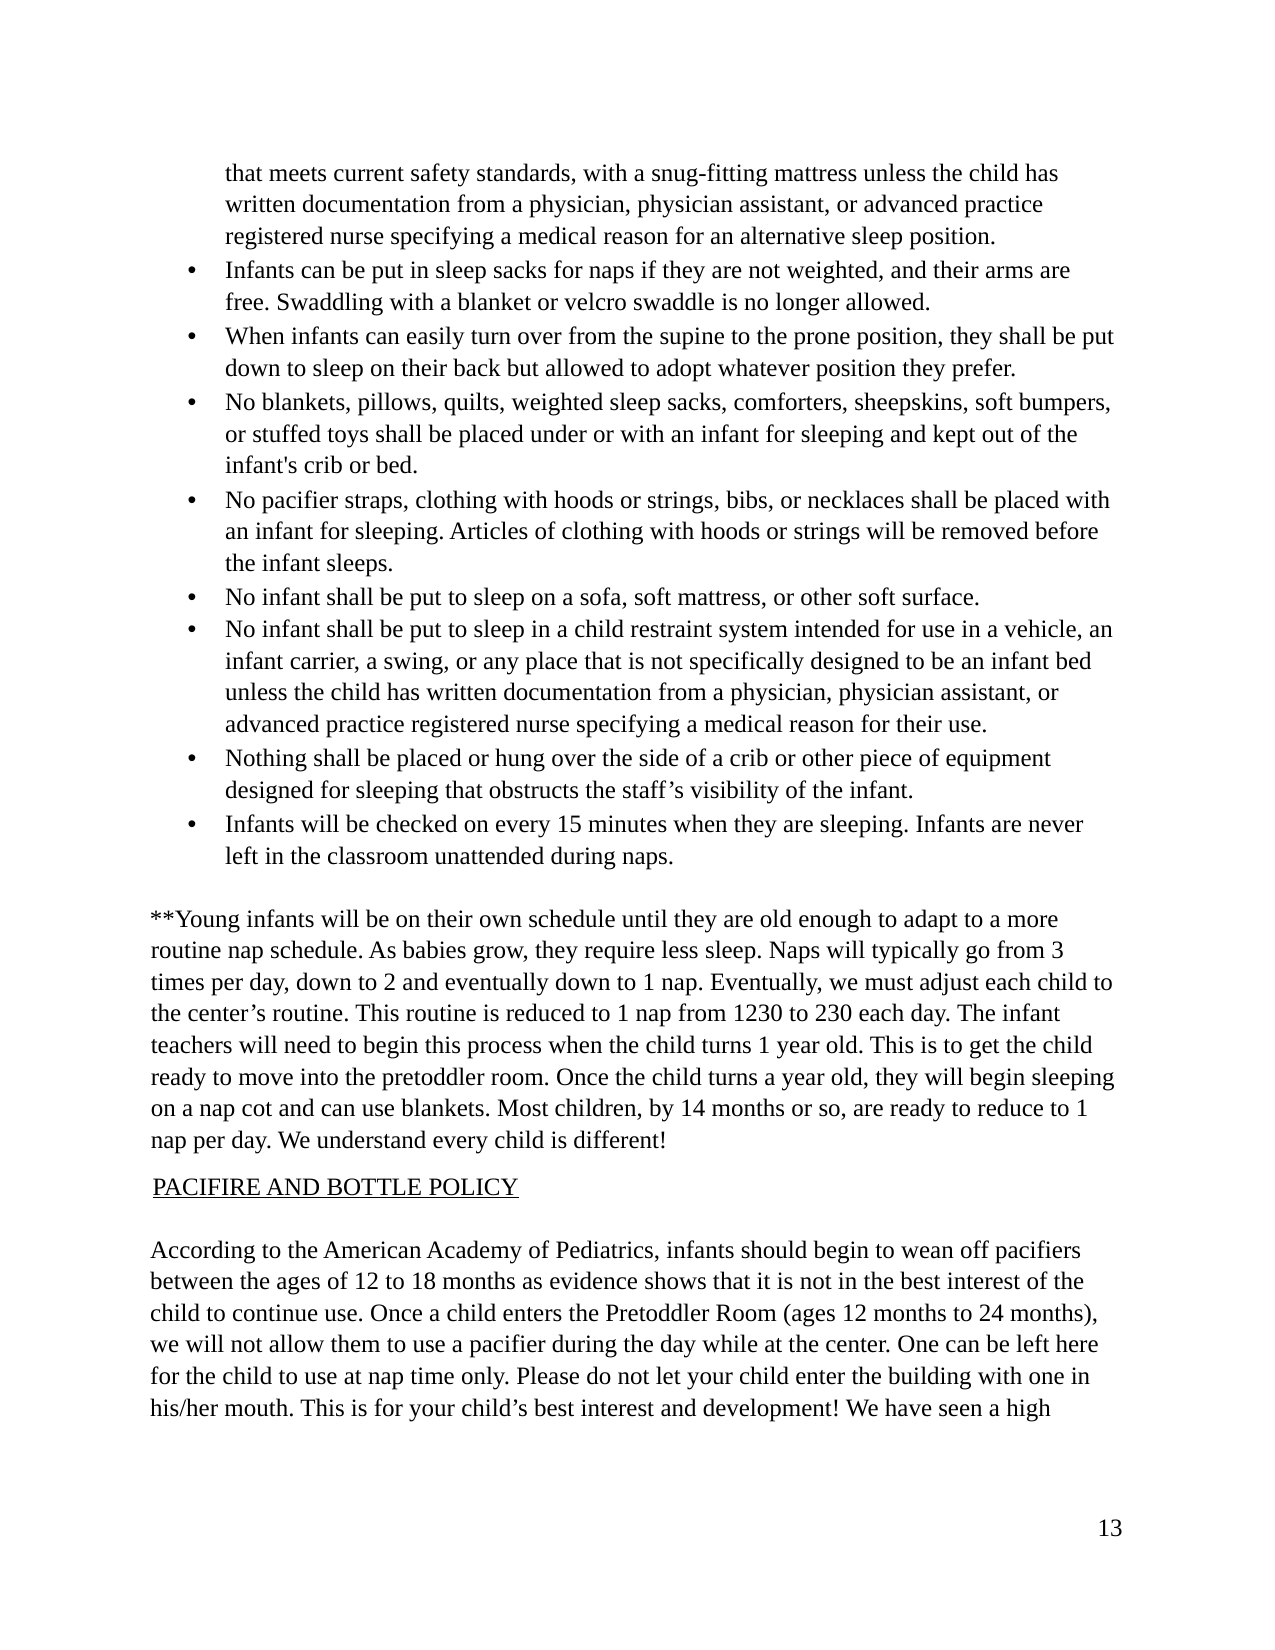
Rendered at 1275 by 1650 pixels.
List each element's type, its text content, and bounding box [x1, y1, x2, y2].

list Nothing shall be placed or hung over the side of a crib or other piece of equipment designed for sleeping that obstructs the staff’s visibility of the infant. [187, 743, 1122, 803]
list Infants can be put in sleep sacks for naps if they are not weighted, and their arms are free. Swaddling with a blanket or velcro swaddle is no longer allowed. [187, 255, 1122, 316]
list When infants can easily turn over from the supine to the prone position, they shall be put down to sleep on their back but allowed to adopt whatever position they prefer. [187, 321, 1122, 382]
list No infant shall be put to sleep on a sofa, soft mattress, or other soft surface. [187, 582, 1122, 611]
list No pacifier straps, clothing with hoods or strings, bibs, or necklaces shall be placed with an infant for sleeping. Articles of clothing with hoods or strings will be removed before the infant sleeps. [187, 485, 1122, 577]
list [187, 158, 1122, 249]
list No infant shall be put to sleep in a child restraint system intended for use in a vehicle, an infant carrier, a swing, or any place that is not specifically designed to be an infant bed unless the child has written documentation from a physician, physician assistant, or advanced practice registered nurse specifying a medical reason for their use. [187, 614, 1122, 738]
list No blankets, pillows, quilts, weighted sleep sacks, comforters, sheepskins, soft bumpers, or stuffed toys shall be placed under or with an infant for sleeping and kept out of the infant's crib or bed. [187, 387, 1122, 479]
subtitle PACIFIRE AND BOTTLE POLICY [152, 1172, 1122, 1201]
text **Young infants will be on their own schedule until they are old enough to adapt to a more routine nap schedule. As babies grow, they require less sleep. Naps will typically go from 3 times per day, down to 2 and eventually down to 1 nap. Eventually, we must adjust each child to the center’s routine. This routine is reduced to 1 nap from 1230 to 230 each day. The infant teachers will need to begin this process when the child turns 1 year old. This is to get the child ready to move into the pretoddler room. Once the child turns a year old, they will begin sleeping on a nap cot and can use blankets. Most children, by 14 months or so, are ready to reduce to 1 nap per day. We understand every child is different! [149, 904, 1122, 1153]
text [150, 1235, 1122, 1421]
list Infants will be checked on every 15 minutes when they are sleeping. Infants are never left in the classroom unattended during naps. [187, 809, 1122, 869]
